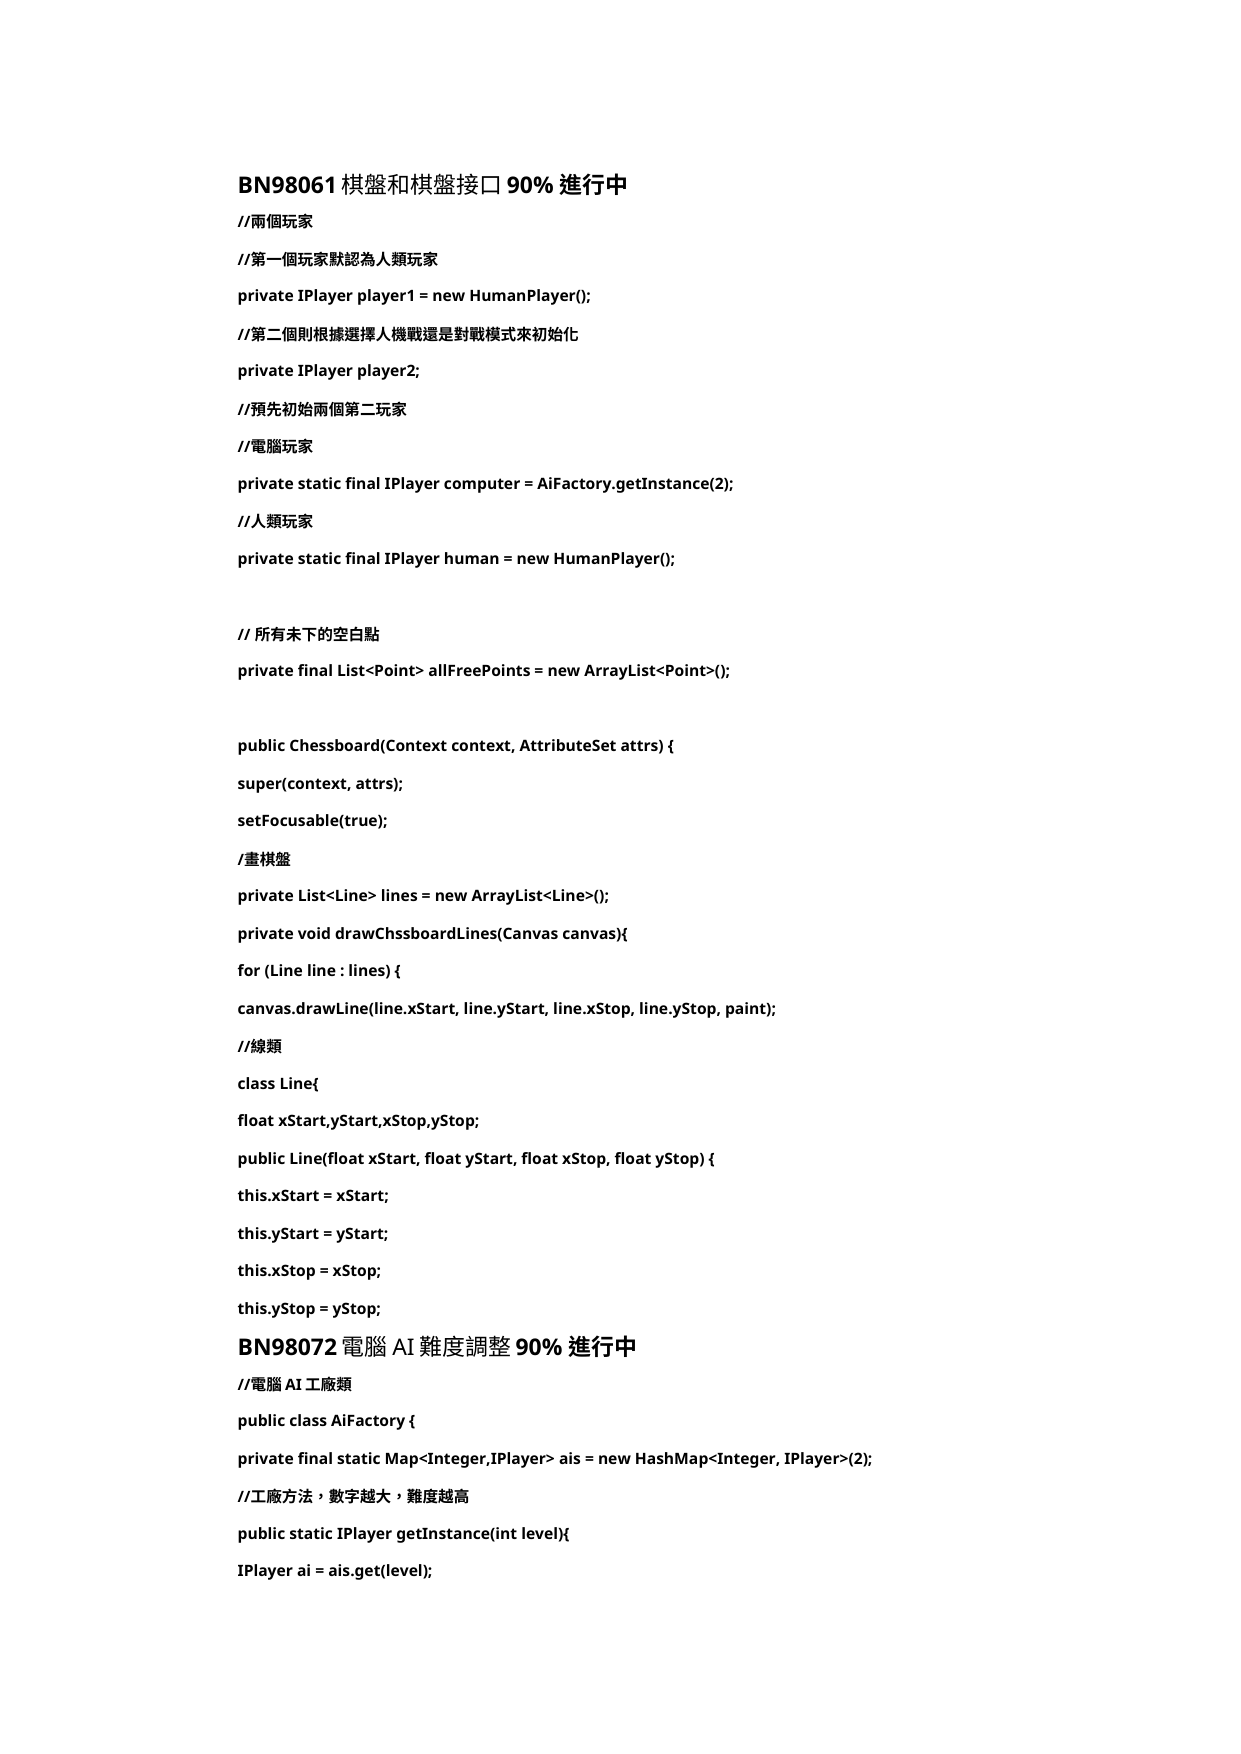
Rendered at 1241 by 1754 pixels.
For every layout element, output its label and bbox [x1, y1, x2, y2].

subtitle [237, 164, 1053, 1589]
